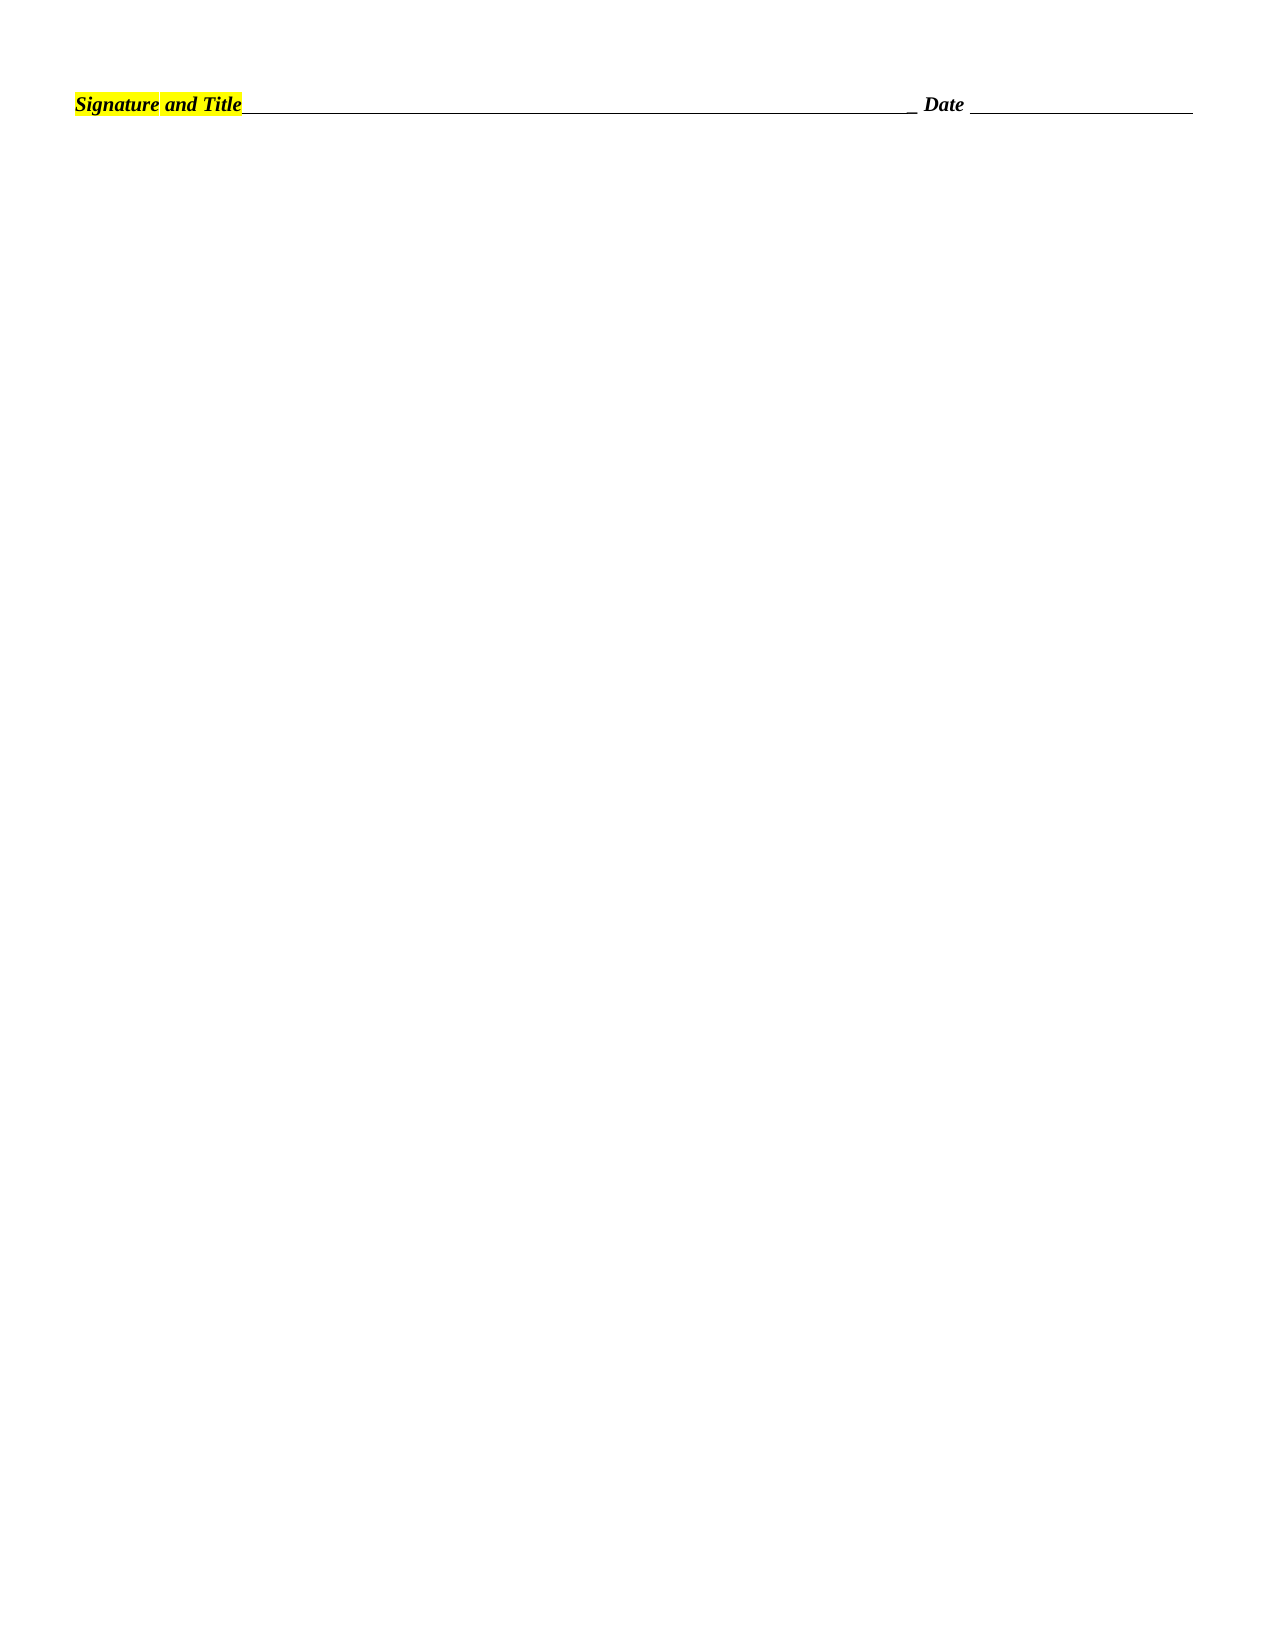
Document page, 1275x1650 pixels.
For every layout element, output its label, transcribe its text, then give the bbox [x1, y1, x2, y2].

text Signature and Title _ Date [242, 92, 1223, 116]
